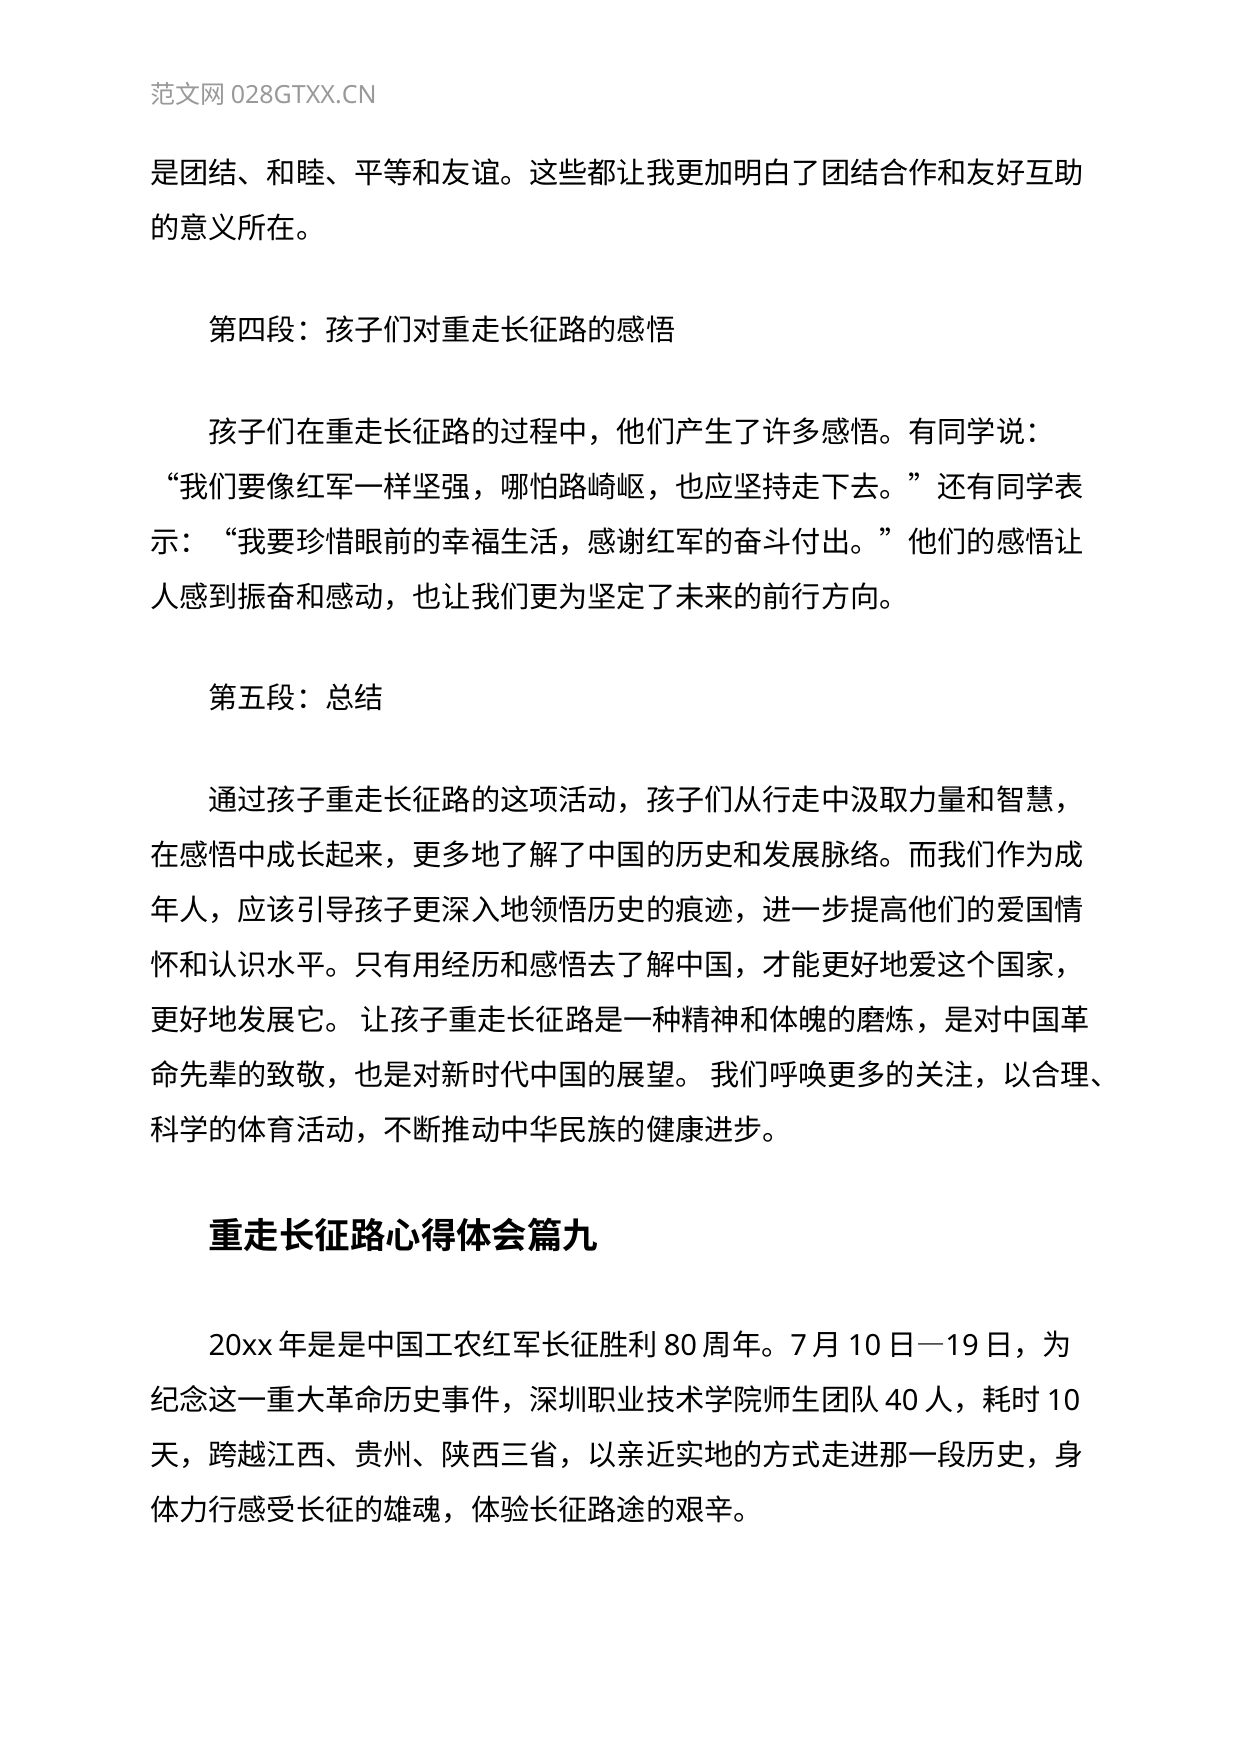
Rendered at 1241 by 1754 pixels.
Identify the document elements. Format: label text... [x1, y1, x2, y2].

text 第五段：总结 [150, 675, 1090, 717]
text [150, 150, 1090, 247]
text 20xx年是是中国工农红军长征胜利80周年。7月10日—19日，为纪念这一重大革命历史事件，深圳职业技术学院师生团队40人，耗时10天，跨越江西、贵州、陕西三省，以亲近实地的方式走进那一段历史，身体力行感受长征的雄魂，体验长征路途的艰辛。 [150, 1321, 1090, 1528]
text 孩子们在重走长征路的过程中，他们产生了许多感悟。有同学说：“我们要像红军一样坚强，哪怕路崎岖，也应坚持走下去。”还有同学表示：“我要珍惜眼前的幸福生活，感谢红军的奋斗付出。”他们的感悟让人感到振奋和感动，也让我们更为坚定了未来的前行方向。 [150, 408, 1090, 615]
text 重走长征路心得体会篇九 [150, 1208, 1090, 1259]
text 第四段：孩子们对重走长征路的感悟 [150, 307, 1090, 349]
text 通过孩子重走长征路的这项活动，孩子们从行走中汲取力量和智慧，在感悟中成长起来，更多地了解了中国的历史和发展脉络。而我们作为成年人，应该引导孩子更深入地领悟历史的痕迹，进一步提高他们的爱国情怀和认识水平。只有用经历和感悟去了解中国，才能更好地爱这个国家，更好地发展它。 让孩子重走长征路是一种精神和体魄的磨炼，是对中国革命先辈的致敬，也是对新时代中国的展望。 我们呼唤更多的关注，以合理、科学的体育活动，不断推动中华民族的健康进步。 [150, 777, 1090, 1148]
